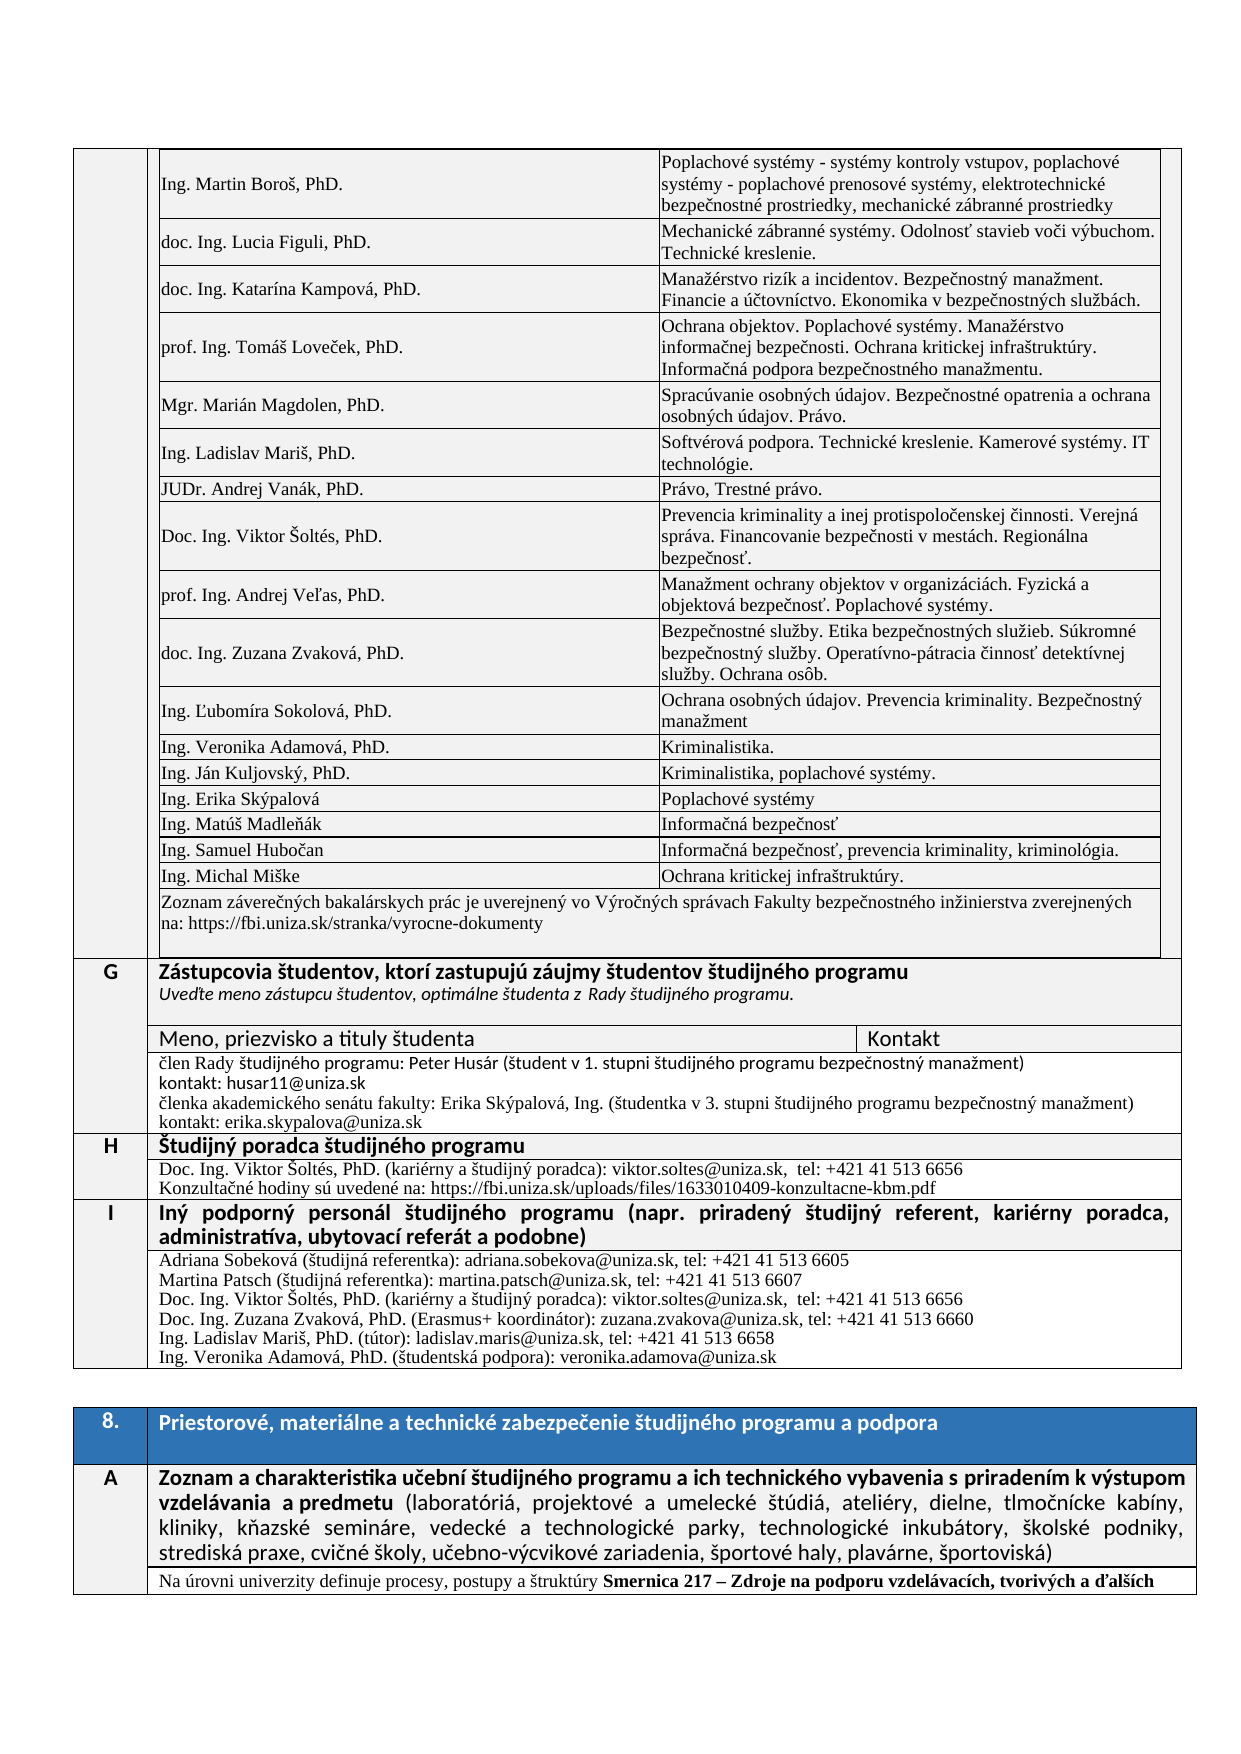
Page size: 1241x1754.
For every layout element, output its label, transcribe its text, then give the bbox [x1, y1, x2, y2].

table_cell H [74, 1134, 147, 1199]
table_cell G [74, 959, 147, 1133]
table_cell A [74, 1465, 147, 1594]
table_cell [660, 735, 1160, 759]
table_cell Doc. Ing. Viktor Šoltés, PhD. (kariérny a študijný poradca): viktor.soltes@uniza.sk, tel: +421 41 513 6656 Konzultačné hodiny sú uvedené na: https://fbi.uniza.sk/uploads/files/1633010409-konzultacne-kbm.pdf [148, 1160, 1181, 1199]
table_cell [660, 219, 1160, 265]
table_cell Študijný poradca študijného programu [148, 1134, 1181, 1159]
table_cell [160, 313, 659, 381]
table_cell [660, 571, 1160, 618]
table_cell [660, 313, 1160, 381]
table_cell Zoznam a charakteristika učební študijného programu a ich technického vybavenia s priradením k výstupom vzdelávania a predmetu (laboratóriá, projektové a umelecké štúdiá, ateliéry, dielne, tlmočnícke kabíny, kliniky, kňazské semináre, vedecké a technologické parky, technologické inkubátory, školské podniky, strediská praxe, cvičné školy, učebno-výcvikové zariadenia, športové haly, plavárne, športoviská) [148, 1465, 1196, 1566]
table_cell Kontakt [857, 1026, 1181, 1052]
table_cell [660, 863, 1160, 888]
table_cell Adriana Sobeková (študijná referentka): adriana.sobekova@uniza.sk, tel: +421 41 513 6605 Martina Patsch (študijná referentka): martina.patsch@uniza.sk, tel: +421 41 513 6607 Doc. Ing. Viktor Šoltés, PhD. (kariérny a študijný poradca): viktor.soltes@uniza.sk, tel: +421 41 513 6656 Doc. Ing. Zuzana Zvaková, PhD. (Erasmus+ koordinátor): zuzana.zvakova@uniza.sk, tel: +421 41 513 6660 Ing. Ladislav Mariš, PhD. (tútor): ladislav.maris@uniza.sk, tel: +421 41 513 6658 Ing. Veronika Adamová, PhD. (študentská podpora): veronika.adamova@uniza.sk [148, 1251, 1181, 1368]
table_header 8. [74, 1408, 147, 1464]
table_cell [160, 150, 659, 218]
table_cell [160, 266, 659, 312]
table_cell [160, 382, 659, 428]
table_cell [660, 266, 1160, 312]
table_cell [160, 889, 1160, 957]
table_cell [660, 687, 1160, 734]
table_cell [160, 786, 659, 811]
table_cell [160, 838, 659, 862]
table_cell [160, 760, 659, 785]
table_cell [148, 149, 159, 958]
table_cell [660, 812, 1160, 836]
table_cell [160, 571, 659, 618]
table_cell [1161, 149, 1181, 958]
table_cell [148, 1568, 1196, 1594]
table_cell [160, 502, 659, 570]
table_cell [160, 429, 659, 476]
table_cell [660, 502, 1160, 570]
table_cell [160, 477, 659, 501]
table_cell [160, 219, 659, 265]
table_header Priestorové, materiálne a technické zabezpečenie študijného programu a podpora [148, 1408, 1196, 1464]
table_cell [660, 838, 1160, 862]
table_cell [660, 619, 1160, 686]
table_cell Zástupcovia študentov, ktorí zastupujú záujmy študentov študijného programu Uveďte meno zástupcu študentov, optimálne študenta z Rady študijného programu. [148, 959, 1181, 1025]
table_cell [160, 863, 659, 888]
table_cell Meno, priezvisko a tituly študenta [148, 1026, 856, 1052]
table_cell [660, 382, 1160, 428]
table_cell [660, 429, 1160, 476]
table_cell [160, 812, 659, 836]
table_cell [660, 760, 1160, 785]
table_cell [660, 477, 1160, 501]
table_cell [160, 619, 659, 686]
table_cell [160, 687, 659, 734]
table_cell [660, 150, 1160, 218]
table_cell člen Rady študijného programu: Peter Husár (študent v 1. stupni študijného programu bezpečnostný manažment) kontakt: husar11@uniza.sk členka akademického senátu fakulty: Erika Skýpalová, Ing. (študentka v 3. stupni študijného programu bezpečnostný manažment) kontakt: erika.skypalova@uniza.sk [148, 1053, 1181, 1133]
table_cell Iný podporný personál študijného programu (napr. priradený študijný referent, kariérny poradca, administratíva, ubytovací referát a podobne) [148, 1200, 1181, 1250]
table_cell [660, 786, 1160, 811]
table_cell [160, 735, 659, 759]
table_cell I [74, 1200, 147, 1368]
